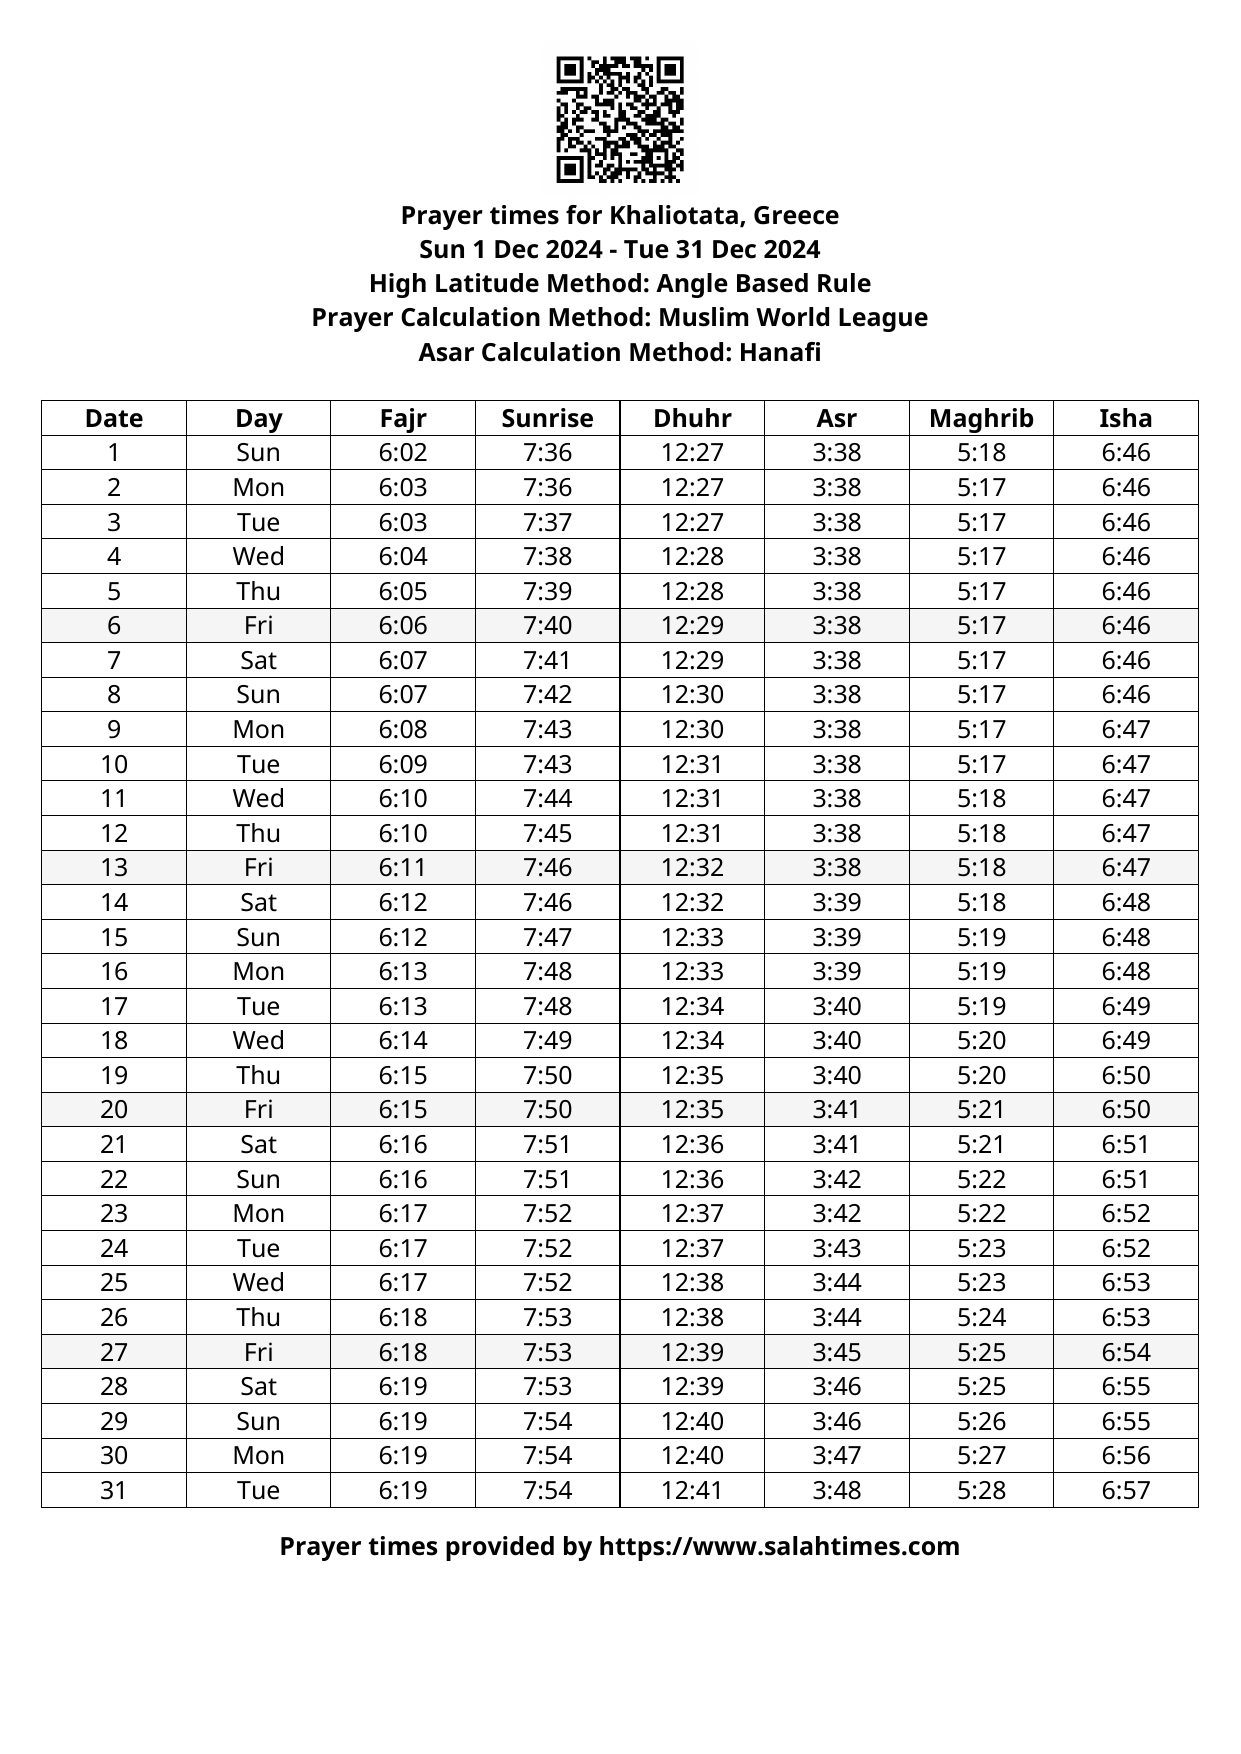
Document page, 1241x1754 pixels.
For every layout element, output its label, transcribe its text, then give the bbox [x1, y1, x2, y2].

table_cell 3:38 [765, 678, 909, 711]
table_header Asr [765, 401, 909, 434]
table_cell 25 [42, 1266, 186, 1299]
table_cell 11 [42, 781, 186, 815]
table_cell Sat [187, 1369, 330, 1403]
table_cell 6:46 [1054, 436, 1198, 469]
table_cell 6:07 [331, 643, 475, 677]
table_cell 5:28 [910, 1473, 1053, 1507]
table_cell 6:19 [331, 1473, 475, 1507]
table_cell 28 [42, 1369, 186, 1403]
table_cell 3:41 [765, 1127, 909, 1161]
table_cell 5:18 [910, 781, 1053, 815]
table_cell 5:18 [910, 885, 1053, 919]
table_cell 3:39 [765, 920, 909, 953]
table_cell 6:02 [331, 436, 475, 469]
table_cell 3:38 [765, 781, 909, 815]
table_cell 12:28 [621, 574, 764, 607]
table_cell 14 [42, 885, 186, 919]
table_cell 3:39 [765, 885, 909, 919]
table_cell Thu [187, 1058, 330, 1092]
table_cell 6:51 [1054, 1162, 1198, 1195]
table_cell 12:39 [621, 1335, 764, 1368]
table_cell 13 [42, 851, 186, 884]
table_cell 6:03 [331, 470, 475, 504]
table_cell 3:38 [765, 539, 909, 573]
table_cell 5:17 [910, 574, 1053, 607]
table_cell 5:25 [910, 1369, 1053, 1403]
table_cell 6:48 [1054, 885, 1198, 919]
table_cell 20 [42, 1093, 186, 1126]
table_cell 22 [42, 1162, 186, 1195]
table_cell 12:40 [621, 1404, 764, 1437]
table_cell 6:06 [331, 609, 475, 642]
table_cell 3:39 [765, 954, 909, 988]
table_cell 6:55 [1054, 1404, 1198, 1437]
table_header Isha [1054, 401, 1198, 434]
table_cell Sun [187, 920, 330, 953]
text High Latitude Method: Angle Based Rule [42, 266, 1198, 300]
table_header Date [42, 401, 186, 434]
table_cell 7:36 [476, 470, 619, 504]
table_cell Sun [187, 436, 330, 469]
table_cell 5:18 [910, 436, 1053, 469]
table_cell 31 [42, 1473, 186, 1507]
table_cell 5:18 [910, 851, 1053, 884]
table_cell 7:43 [476, 747, 619, 780]
table_cell 5:27 [910, 1439, 1053, 1472]
table_cell 6:50 [1054, 1058, 1198, 1092]
table_cell 12:34 [621, 989, 764, 1022]
table_cell 3:40 [765, 989, 909, 1022]
table_cell Fri [187, 1335, 330, 1368]
table_cell 12 [42, 816, 186, 849]
table_header Dhuhr [621, 401, 764, 434]
table_cell 7:36 [476, 436, 619, 469]
table_cell Wed [187, 539, 330, 573]
table_cell Tue [187, 505, 330, 538]
table_cell Mon [187, 954, 330, 988]
table_cell 16 [42, 954, 186, 988]
table_cell 3:38 [765, 470, 909, 504]
table_cell 3:38 [765, 505, 909, 538]
table_cell 5:17 [910, 712, 1053, 746]
table_cell 3:44 [765, 1266, 909, 1299]
table_cell 6:46 [1054, 539, 1198, 573]
table_cell 6:54 [1054, 1335, 1198, 1368]
table_cell Fri [187, 851, 330, 884]
table_cell 7:54 [476, 1439, 619, 1472]
table_cell 12:30 [621, 712, 764, 746]
table_cell 5:17 [910, 609, 1053, 642]
table_cell 5:19 [910, 989, 1053, 1022]
table_cell 3:41 [765, 1093, 909, 1126]
table_cell 12:37 [621, 1196, 764, 1230]
table_cell 6:03 [331, 505, 475, 538]
table_cell 5:17 [910, 505, 1053, 538]
table_cell 6:12 [331, 920, 475, 953]
table_cell 3:47 [765, 1439, 909, 1472]
table_cell 12:35 [621, 1093, 764, 1126]
table_cell 7:42 [476, 678, 619, 711]
table_cell 3:44 [765, 1300, 909, 1334]
table_cell 6:46 [1054, 574, 1198, 607]
table_cell 12:27 [621, 436, 764, 469]
table_cell 5:22 [910, 1162, 1053, 1195]
table_cell Sun [187, 1162, 330, 1195]
table_cell 6:19 [331, 1404, 475, 1437]
table_cell 6:17 [331, 1266, 475, 1299]
table_cell 3:46 [765, 1369, 909, 1403]
table_cell 2 [42, 470, 186, 504]
table_cell 3:38 [765, 643, 909, 677]
table_cell 7:53 [476, 1369, 619, 1403]
table_cell 6:46 [1054, 505, 1198, 538]
table_cell 7:52 [476, 1266, 619, 1299]
picture [542, 41, 699, 198]
table_cell 6:47 [1054, 747, 1198, 780]
table_cell 6:47 [1054, 816, 1198, 849]
table_cell 7:51 [476, 1162, 619, 1195]
table_cell 3:38 [765, 609, 909, 642]
table_cell 5 [42, 574, 186, 607]
table_cell 7:53 [476, 1300, 619, 1334]
table_cell 7:52 [476, 1231, 619, 1264]
table_cell 12:35 [621, 1058, 764, 1092]
table_cell 5:17 [910, 539, 1053, 573]
table_cell 7:49 [476, 1024, 619, 1057]
table_cell 7:37 [476, 505, 619, 538]
table_cell 7:52 [476, 1196, 619, 1230]
table_cell 26 [42, 1300, 186, 1334]
table_cell 12:37 [621, 1231, 764, 1264]
table_cell 6:49 [1054, 1024, 1198, 1057]
table_cell 7:48 [476, 989, 619, 1022]
table_cell 6:56 [1054, 1439, 1198, 1472]
table_cell Sat [187, 885, 330, 919]
table_cell Sat [187, 1127, 330, 1161]
table_cell 5:26 [910, 1404, 1053, 1437]
table_cell 12:32 [621, 851, 764, 884]
table_cell 6:47 [1054, 712, 1198, 746]
table_cell 5:25 [910, 1335, 1053, 1368]
table_cell 3:38 [765, 851, 909, 884]
table_cell 6:46 [1054, 643, 1198, 677]
table_cell 12:29 [621, 643, 764, 677]
table_cell 12:29 [621, 609, 764, 642]
table_cell 18 [42, 1024, 186, 1057]
table_cell 7:43 [476, 712, 619, 746]
table_cell 3:46 [765, 1404, 909, 1437]
table_cell 12:33 [621, 954, 764, 988]
table_cell 7:51 [476, 1127, 619, 1161]
table_cell 3:48 [765, 1473, 909, 1507]
table_cell 3:38 [765, 816, 909, 849]
table_cell 3:40 [765, 1058, 909, 1092]
table_cell 19 [42, 1058, 186, 1092]
table_cell 6:48 [1054, 920, 1198, 953]
table_cell 6:18 [331, 1335, 475, 1368]
table_cell Wed [187, 781, 330, 815]
table_cell 6:14 [331, 1024, 475, 1057]
table_cell 6:10 [331, 781, 475, 815]
table_cell 7:48 [476, 954, 619, 988]
table_cell 3:38 [765, 436, 909, 469]
table_cell 6:52 [1054, 1231, 1198, 1264]
table_cell 5:24 [910, 1300, 1053, 1334]
table_cell 3:38 [765, 747, 909, 780]
table_cell 6:57 [1054, 1473, 1198, 1507]
table_cell 6 [42, 609, 186, 642]
table_cell Fri [187, 1093, 330, 1126]
table_cell 7:40 [476, 609, 619, 642]
table_cell 6:18 [331, 1300, 475, 1334]
table_cell 12:38 [621, 1300, 764, 1334]
table_cell 5:21 [910, 1127, 1053, 1161]
table_cell 6:16 [331, 1127, 475, 1161]
text Asar Calculation Method: Hanafi [42, 334, 1198, 368]
table_cell 6:13 [331, 954, 475, 988]
table_cell 6:09 [331, 747, 475, 780]
table_header Day [187, 401, 330, 434]
table_cell 6:11 [331, 851, 475, 884]
table_cell 5:22 [910, 1196, 1053, 1230]
table_cell 12:27 [621, 505, 764, 538]
table_cell 1 [42, 436, 186, 469]
table_cell 5:23 [910, 1266, 1053, 1299]
table_cell 5:19 [910, 954, 1053, 988]
table_cell 6:53 [1054, 1300, 1198, 1334]
table_cell 6:07 [331, 678, 475, 711]
table_cell 10 [42, 747, 186, 780]
table_cell 5:20 [910, 1058, 1053, 1092]
table_cell 6:46 [1054, 609, 1198, 642]
table_cell 12:36 [621, 1127, 764, 1161]
table_cell 6:46 [1054, 470, 1198, 504]
table_cell Tue [187, 1231, 330, 1264]
table_cell 12:36 [621, 1162, 764, 1195]
table_cell Mon [187, 1196, 330, 1230]
table_cell 6:13 [331, 989, 475, 1022]
table_cell Wed [187, 1024, 330, 1057]
table_cell 12:40 [621, 1439, 764, 1472]
table_cell 3 [42, 505, 186, 538]
table_cell Tue [187, 747, 330, 780]
table_cell 6:15 [331, 1093, 475, 1126]
table_cell 12:27 [621, 470, 764, 504]
table_cell 6:55 [1054, 1369, 1198, 1403]
table_cell 7:50 [476, 1058, 619, 1092]
table_cell 6:53 [1054, 1266, 1198, 1299]
table_cell Thu [187, 1300, 330, 1334]
table_cell 5:20 [910, 1024, 1053, 1057]
table_cell 12:41 [621, 1473, 764, 1507]
table_cell 8 [42, 678, 186, 711]
table_cell 24 [42, 1231, 186, 1264]
table_cell 6:17 [331, 1196, 475, 1230]
table_cell 6:08 [331, 712, 475, 746]
table_cell 12:31 [621, 816, 764, 849]
table_cell 27 [42, 1335, 186, 1368]
table_cell 7:45 [476, 816, 619, 849]
table_cell 5:17 [910, 470, 1053, 504]
table_cell 7:41 [476, 643, 619, 677]
table_cell 6:15 [331, 1058, 475, 1092]
table_cell Mon [187, 1439, 330, 1472]
table_header Maghrib [910, 401, 1053, 434]
table_cell 12:39 [621, 1369, 764, 1403]
table_cell 12:32 [621, 885, 764, 919]
table_cell 3:45 [765, 1335, 909, 1368]
table_cell Tue [187, 989, 330, 1022]
table_cell 7:54 [476, 1473, 619, 1507]
table_cell 30 [42, 1439, 186, 1472]
table_cell 6:10 [331, 816, 475, 849]
table_cell 21 [42, 1127, 186, 1161]
table_cell 4 [42, 539, 186, 573]
table_header Fajr [331, 401, 475, 434]
table_cell 7:44 [476, 781, 619, 815]
table_cell 3:43 [765, 1231, 909, 1264]
table_cell 7:53 [476, 1335, 619, 1368]
table_cell Thu [187, 816, 330, 849]
table_cell Sat [187, 643, 330, 677]
table_cell 6:04 [331, 539, 475, 573]
table_cell 5:17 [910, 747, 1053, 780]
table_cell Thu [187, 574, 330, 607]
table_cell 5:19 [910, 920, 1053, 953]
table_cell 6:19 [331, 1439, 475, 1472]
table_cell 5:23 [910, 1231, 1053, 1264]
table_cell 6:46 [1054, 678, 1198, 711]
text Sun 1 Dec 2024 - Tue 31 Dec 2024 [42, 232, 1198, 266]
table_cell 12:31 [621, 781, 764, 815]
table_cell 6:12 [331, 885, 475, 919]
table_cell 12:28 [621, 539, 764, 573]
table_cell 7:39 [476, 574, 619, 607]
table_cell 3:38 [765, 712, 909, 746]
table_cell 3:42 [765, 1196, 909, 1230]
table_cell 6:05 [331, 574, 475, 607]
table_cell 12:38 [621, 1266, 764, 1299]
table_cell Fri [187, 609, 330, 642]
table_cell 7:47 [476, 920, 619, 953]
table_cell 7:46 [476, 885, 619, 919]
table_cell Wed [187, 1266, 330, 1299]
table_cell 6:49 [1054, 989, 1198, 1022]
table_cell 6:50 [1054, 1093, 1198, 1126]
table_cell Mon [187, 470, 330, 504]
text Prayer Calculation Method: Muslim World League [42, 300, 1198, 334]
table_cell 12:31 [621, 747, 764, 780]
table_cell 5:18 [910, 816, 1053, 849]
table_cell 6:17 [331, 1231, 475, 1264]
table_cell 7:54 [476, 1404, 619, 1437]
table_cell 17 [42, 989, 186, 1022]
table_cell 5:17 [910, 678, 1053, 711]
table_cell 12:33 [621, 920, 764, 953]
table_cell 6:48 [1054, 954, 1198, 988]
table_cell 12:34 [621, 1024, 764, 1057]
table_cell 5:21 [910, 1093, 1053, 1126]
table_cell Mon [187, 712, 330, 746]
table_cell 6:19 [331, 1369, 475, 1403]
table_cell 6:47 [1054, 781, 1198, 815]
table_cell Sun [187, 678, 330, 711]
table_cell Sun [187, 1404, 330, 1437]
table_cell 3:42 [765, 1162, 909, 1195]
text Prayer times provided by https://www.salahtimes.com [42, 1528, 1198, 1563]
table_cell 23 [42, 1196, 186, 1230]
table_cell 15 [42, 920, 186, 953]
table_cell Tue [187, 1473, 330, 1507]
table_cell 29 [42, 1404, 186, 1437]
table_cell 7:50 [476, 1093, 619, 1126]
table_cell 7 [42, 643, 186, 677]
text Prayer times for Khaliotata, Greece [42, 198, 1198, 232]
table_cell 12:30 [621, 678, 764, 711]
table_cell 3:38 [765, 574, 909, 607]
table_cell 7:38 [476, 539, 619, 573]
table_cell 3:40 [765, 1024, 909, 1057]
table_cell 6:52 [1054, 1196, 1198, 1230]
table_cell 6:16 [331, 1162, 475, 1195]
table_cell 7:46 [476, 851, 619, 884]
table_cell 5:17 [910, 643, 1053, 677]
table_cell 9 [42, 712, 186, 746]
table_cell 6:47 [1054, 851, 1198, 884]
table_header Sunrise [476, 401, 619, 434]
table_cell 6:51 [1054, 1127, 1198, 1161]
